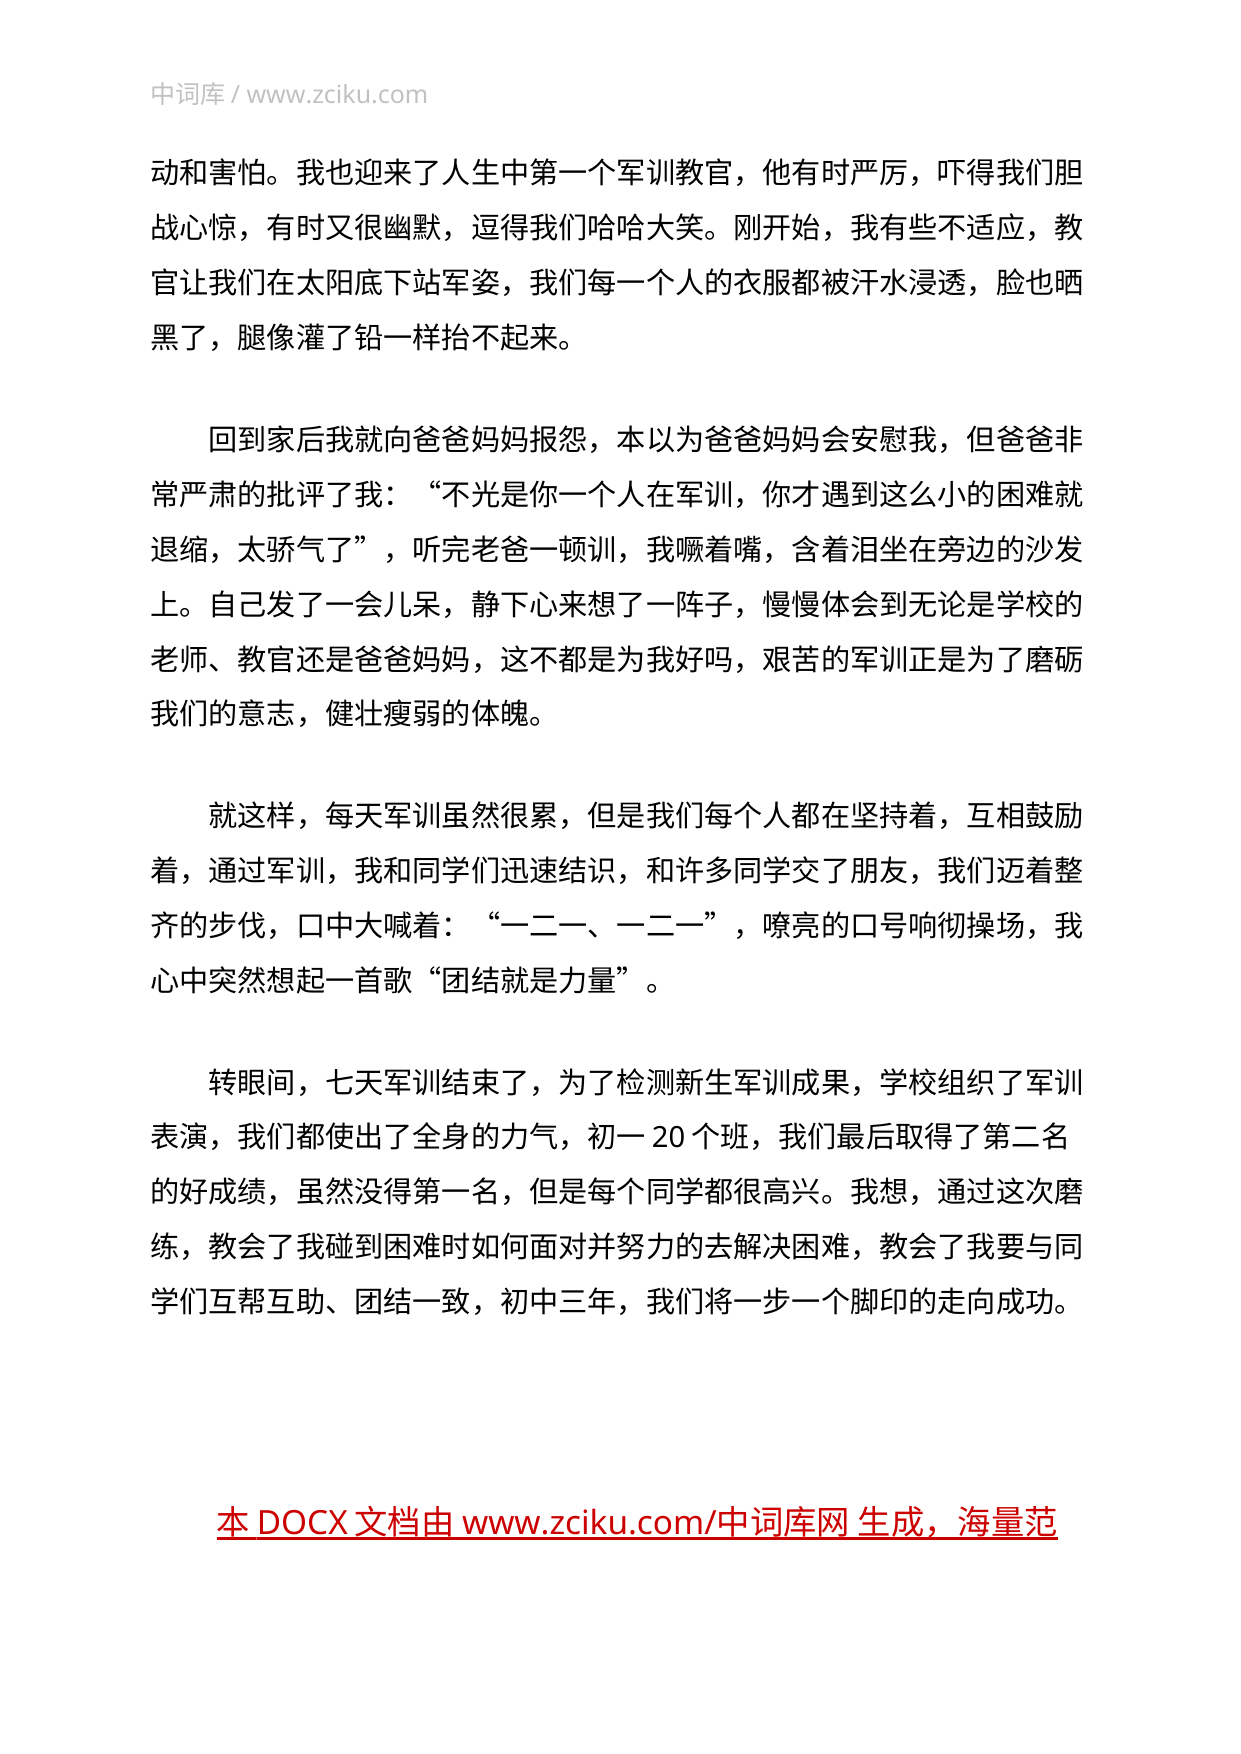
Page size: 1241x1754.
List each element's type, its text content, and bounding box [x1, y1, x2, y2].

text 转眼间，七天军训结束了，为了检测新生军训成果，学校组织了军训表演，我们都使出了全身的力气，初一20个班，我们最后取得了第二名的好成绩，虽然没得第一名，但是每个同学都很高兴。我想，通过这次磨练，教会了我碰到困难时如何面对并努力的去解决困难，教会了我要与同学们互帮互助、团结一致，初中三年，我们将一步一个脚印的走向成功。 [150, 1059, 1090, 1321]
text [150, 150, 1090, 357]
text 回到家后我就向爸爸妈妈报怨，本以为爸爸妈妈会安慰我，但爸爸非常严肃的批评了我：“不光是你一个人在军训，你才遇到这么小的困难就退缩，太骄气了”，听完老爸一顿训，我噘着嘴，含着泪坐在旁边的沙发上。自己发了一会儿呆，静下心来想了一阵子，慢慢体会到无论是学校的老师、教官还是爸爸妈妈，这不都是为我好吗，艰苦的军训正是为了磨砺我们的意志，健壮瘦弱的体魄。 [150, 416, 1090, 733]
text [150, 1496, 1090, 1544]
text 就这样，每天军训虽然很累，但是我们每个人都在坚持着，互相鼓励着，通过军训，我和同学们迅速结识，和许多同学交了朋友，我们迈着整齐的步伐，口中大喊着：“一二一、一二一”，嘹亮的口号响彻操场，我心中突然想起一首歌“团结就是力量”。 [150, 793, 1090, 1000]
